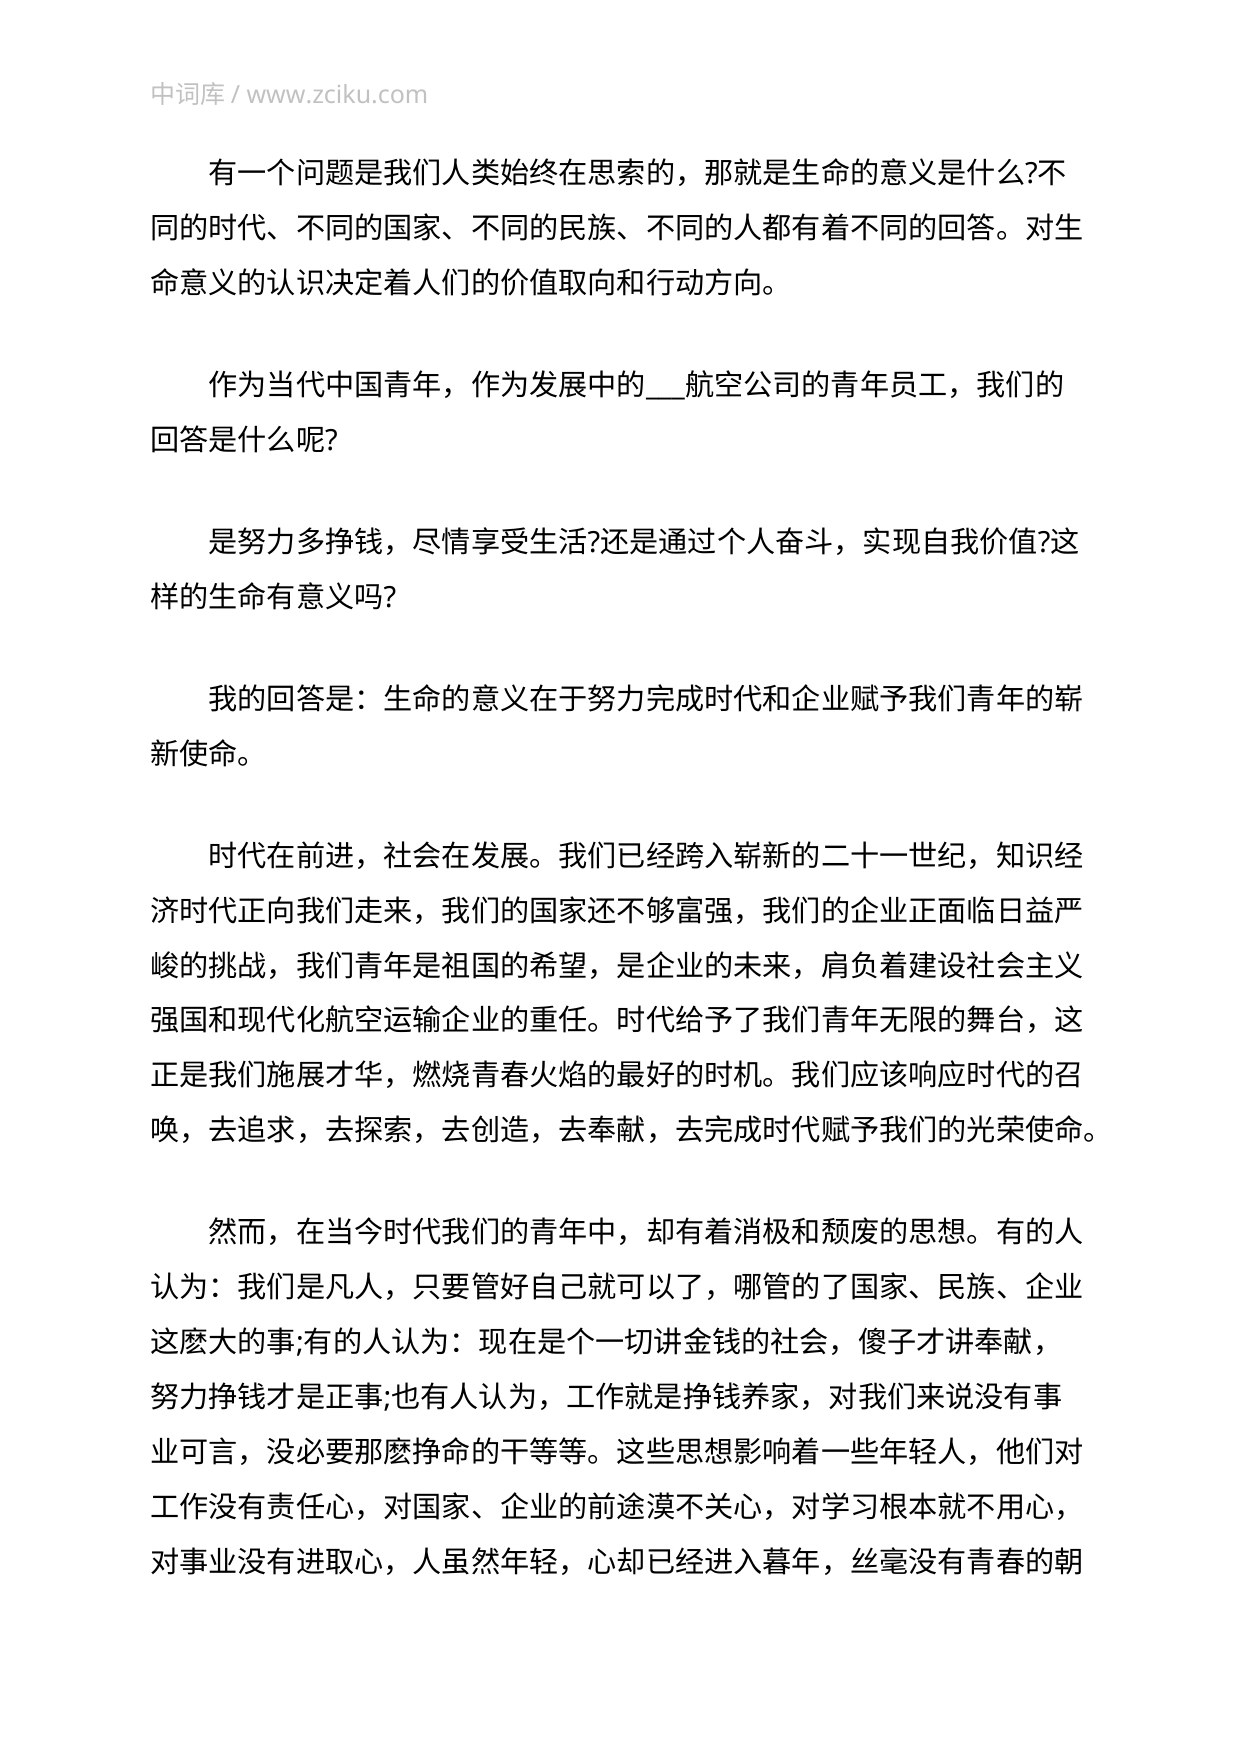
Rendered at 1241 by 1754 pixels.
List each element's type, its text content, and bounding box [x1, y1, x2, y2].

text 时代在前进，社会在发展。我们已经跨入崭新的二十一世纪，知识经济时代正向我们走来，我们的国家还不够富强，我们的企业正面临日益严峻的挑战，我们青年是祖国的希望，是企业的未来，肩负着建设社会主义强国和现代化航空运输企业的重任。时代给予了我们青年无限的舞台，这正是我们施展才华，燃烧青春火焰的最好的时机。我们应该响应时代的召唤，去追求，去探索，去创造，去奉献，去完成时代赋予我们的光荣使命。 [150, 832, 1090, 1149]
text 我的回答是：生命的意义在于努力完成时代和企业赋予我们青年的崭新使命。 [150, 676, 1090, 773]
text 有一个问题是我们人类始终在思索的，那就是生命的意义是什么?不同的时代、不同的国家、不同的民族、不同的人都有着不同的回答。对生命意义的认识决定着人们的价值取向和行动方向。 [150, 150, 1090, 302]
text 是努力多挣钱，尽情享受生活?还是通过个人奋斗，实现自我价值?这样的生命有意义吗? [150, 519, 1090, 616]
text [150, 1208, 1090, 1580]
text 作为当代中国青年，作为发展中的___航空公司的青年员工，我们的回答是什么呢? [150, 362, 1090, 459]
